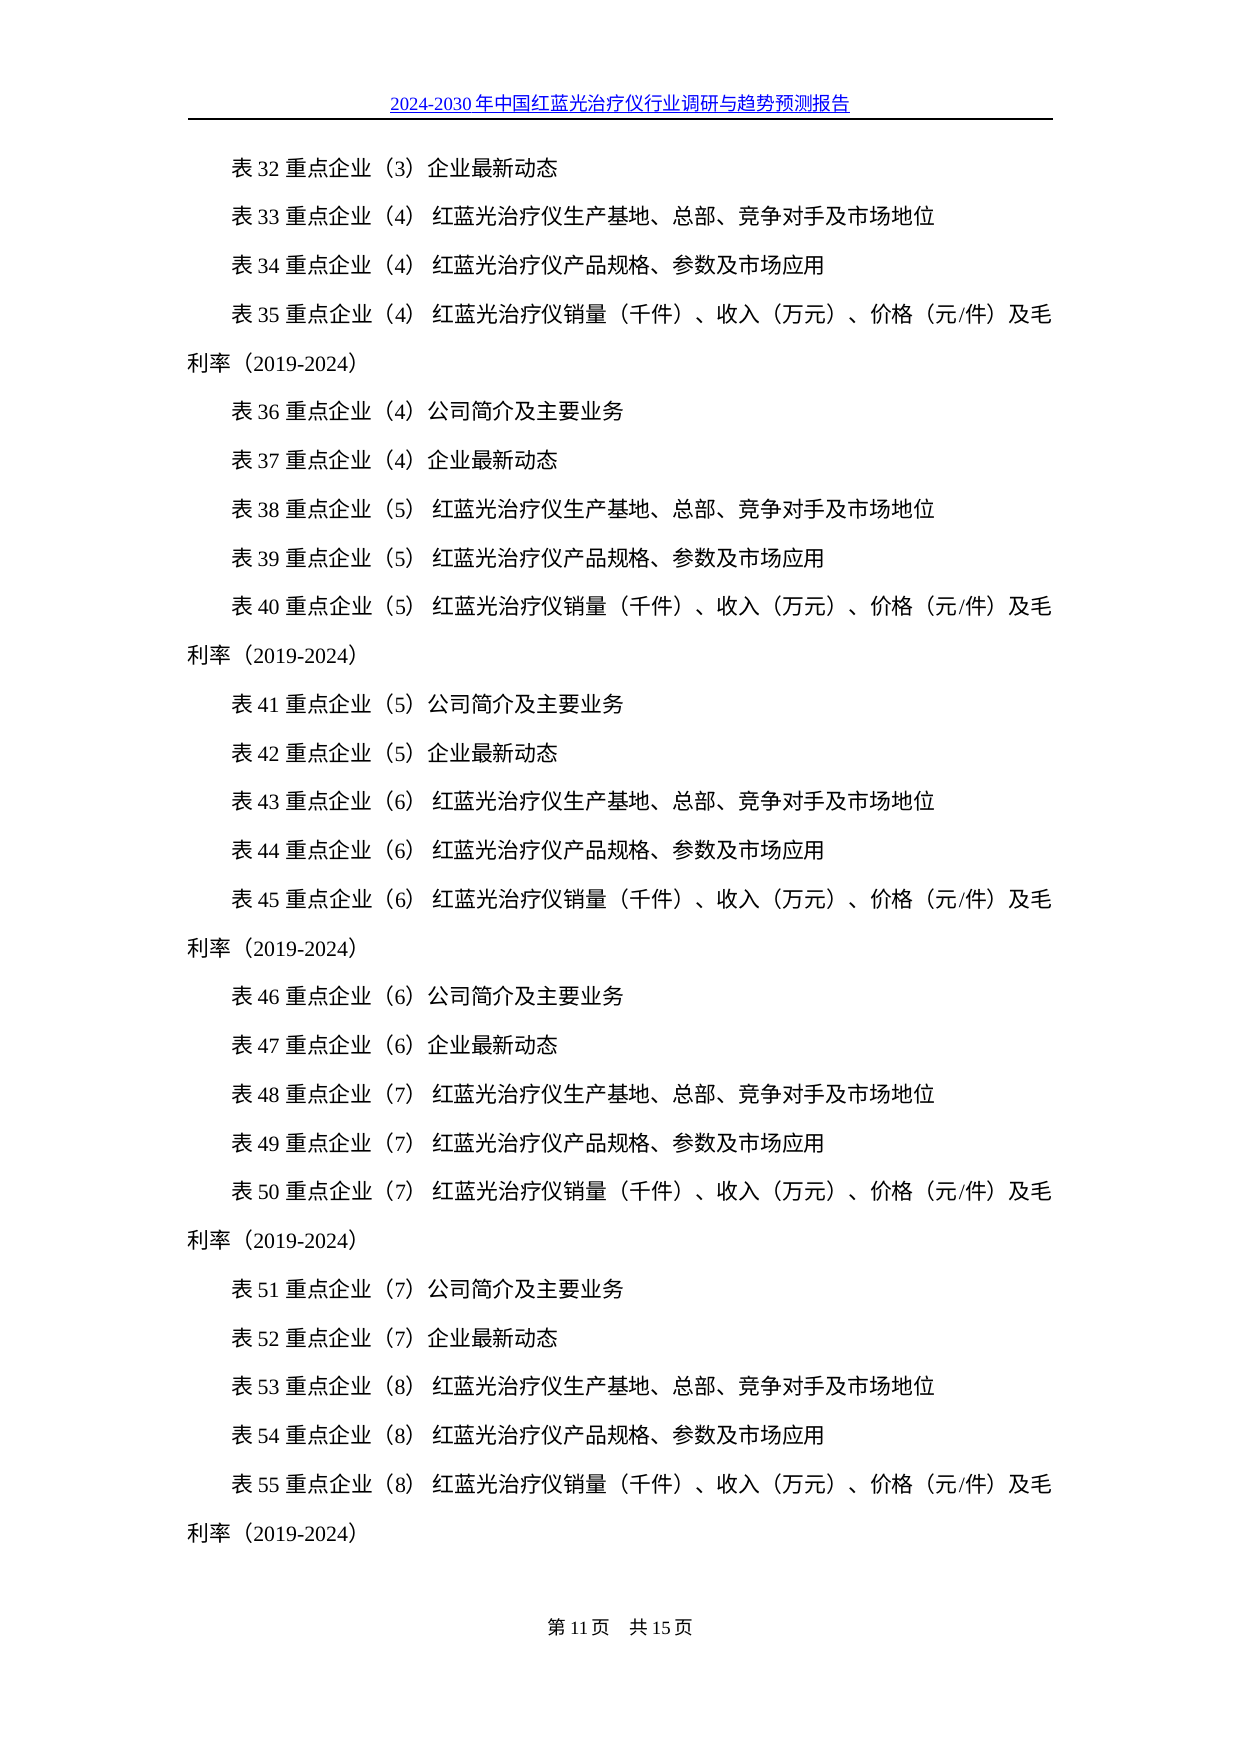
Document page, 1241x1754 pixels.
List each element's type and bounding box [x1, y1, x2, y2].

text [187, 150, 1053, 1548]
